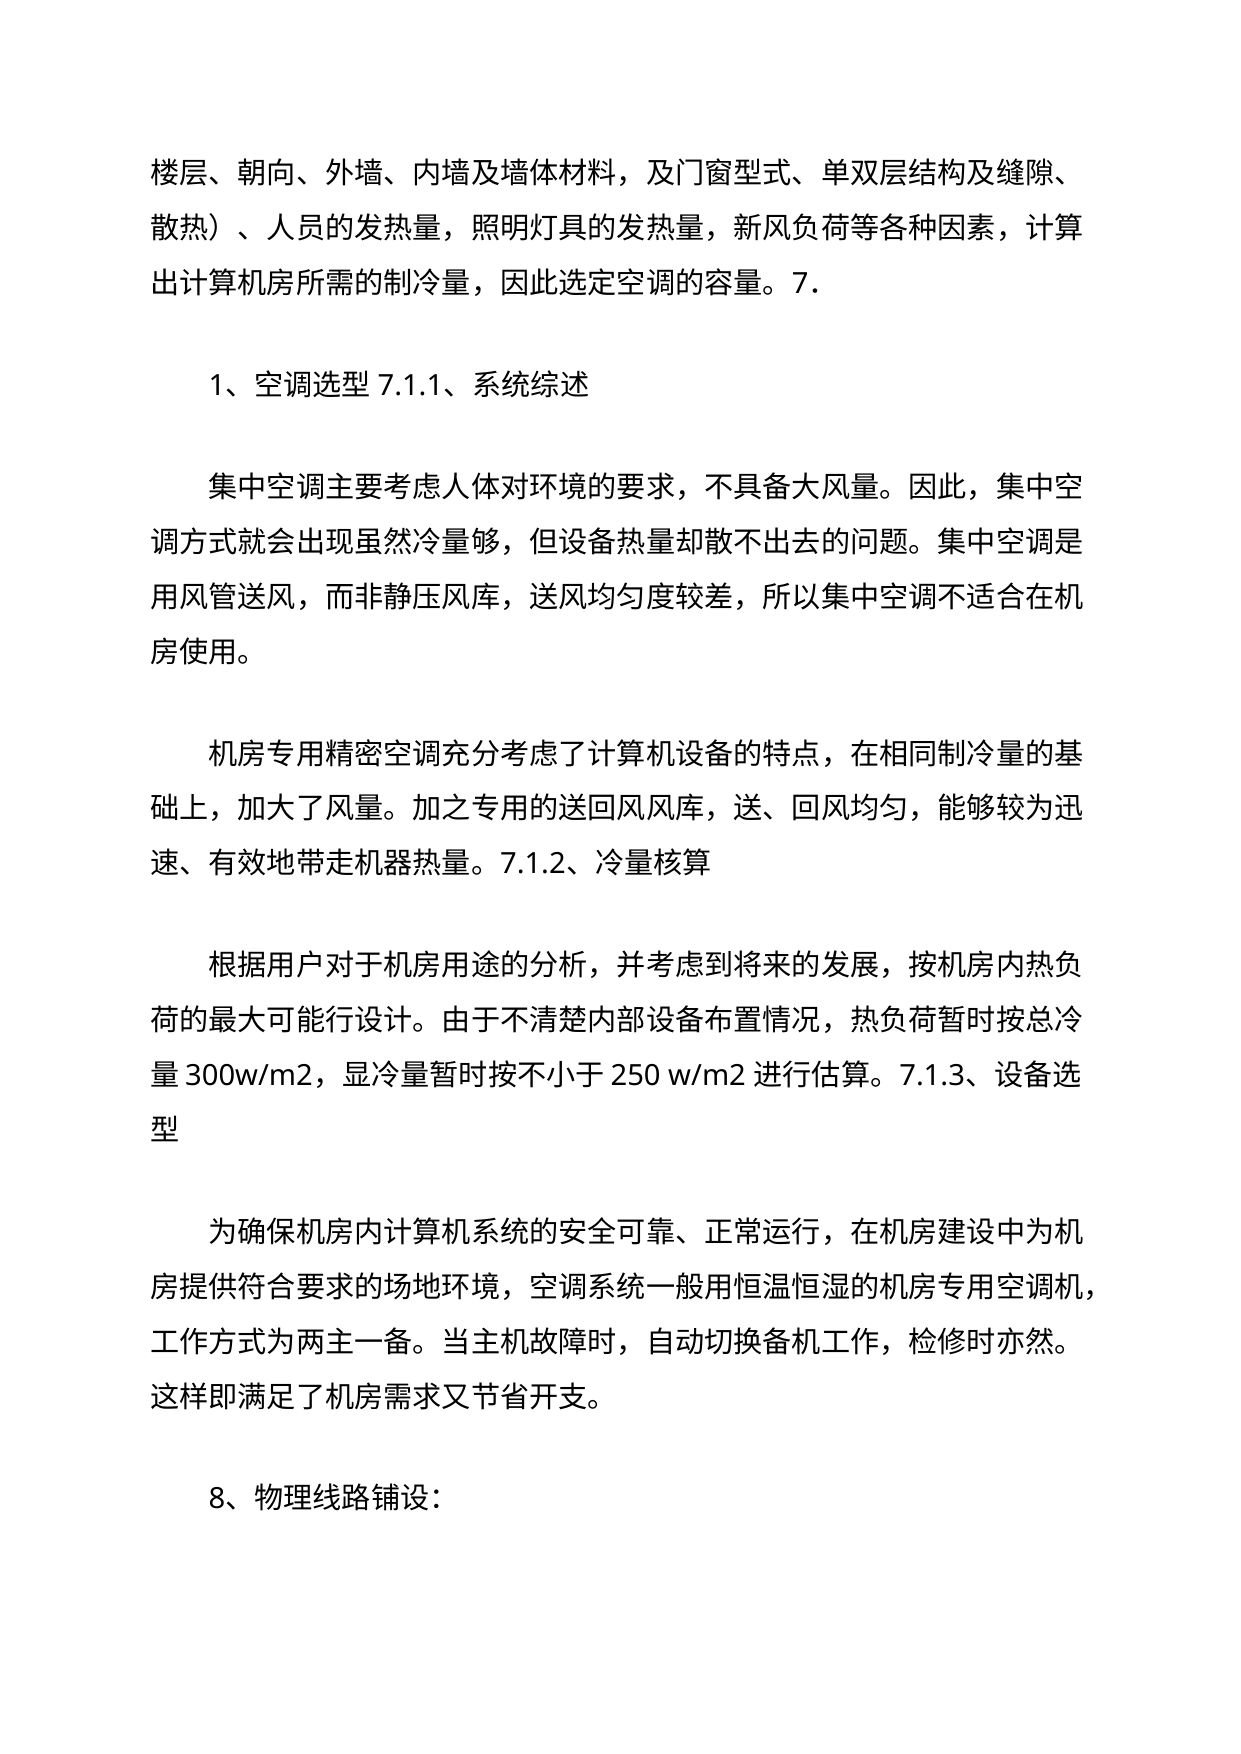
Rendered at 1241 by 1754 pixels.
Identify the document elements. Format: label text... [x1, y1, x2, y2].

text 1、空调选型 7.1.1、系统综述 [150, 362, 1090, 404]
text 为确保机房内计算机系统的安全可靠、正常运行，在机房建设中为机房提供符合要求的场地环境，空调系统一般用恒温恒湿的机房专用空调机，工作方式为两主一备。当主机故障时，自动切换备机工作，检修时亦然。这样即满足了机房需求又节省开支。 [150, 1208, 1090, 1416]
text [150, 150, 1090, 302]
text 集中空调主要考虑人体对环境的要求，不具备大风量。因此，集中空调方式就会出现虽然冷量够，但设备热量却散不出去的问题。集中空调是用风管送风，而非静压风库，送风均匀度较差，所以集中空调不适合在机房使用。 [150, 464, 1090, 671]
text 根据用户对于机房用途的分析，并考虑到将来的发展，按机房内热负荷的最大可能行设计。由于不清楚内部设备布置情况，热负荷暂时按总冷量300w/m2，显冷量暂时按不小于250 w/m2 进行估算。7.1.3、设备选型 [150, 942, 1090, 1149]
text 机房专用精密空调充分考虑了计算机设备的特点，在相同制冷量的基础上，加大了风量。加之专用的送回风风库，送、回风均匀，能够较为迅速、有效地带走机器热量。7.1.2、冷量核算 [150, 730, 1090, 882]
text 8、物理线路铺设： [150, 1475, 1090, 1517]
